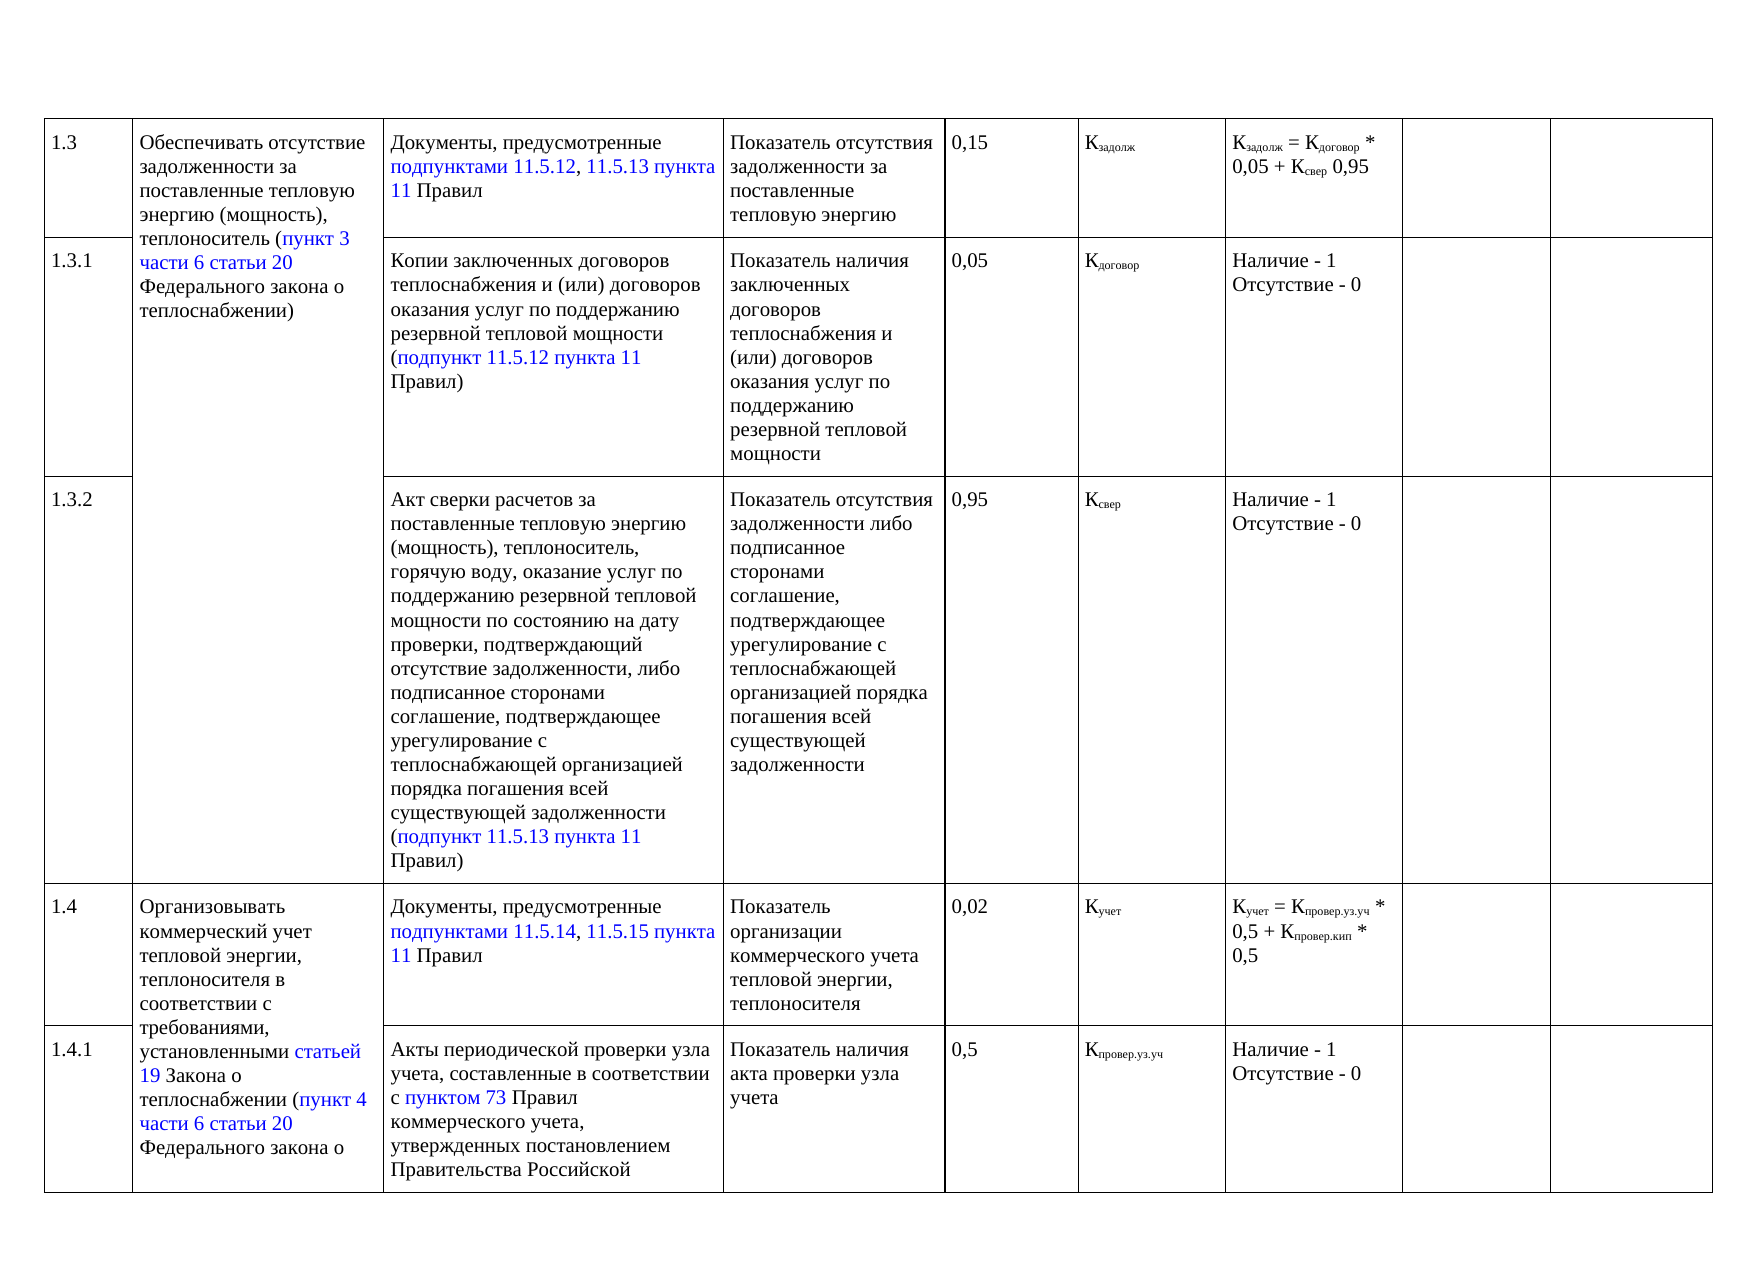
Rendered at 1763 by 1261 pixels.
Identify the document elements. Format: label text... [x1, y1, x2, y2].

table_cell Ксвер [1079, 477, 1225, 883]
table_cell Кучет = Кпровер.уз.уч * 0,5 + Кпровер.кип * 0,5 [1226, 884, 1402, 1025]
table_cell Кдоговор [1079, 238, 1225, 476]
table_cell 0,15 [946, 119, 1078, 237]
table_cell Кзадолж = Кдоговор * 0,05 + Ксвер 0,95 [1226, 119, 1402, 237]
table_cell Документы, предусмотренные подпунктами 11.5.14, 11.5.15 пункта 11 Правил [384, 884, 723, 1025]
table_cell Документы, предусмотренные подпунктами 11.5.12, 11.5.13 пункта 11 Правил [384, 119, 723, 237]
table_cell [1403, 1026, 1550, 1192]
table_cell 1.3 [45, 119, 132, 237]
table_cell [1403, 238, 1550, 476]
table_cell Копии заключенных договоров теплоснабжения и (или) договоров оказания услуг по поддержанию резервной тепловой мощности (подпункт 11.5.12 пункта 11 Правил) [384, 238, 723, 476]
table_cell [1551, 884, 1712, 1025]
table_cell 0,05 [946, 238, 1078, 476]
table_cell Обеспечивать отсутствие задолженности за поставленные тепловую энергию (мощность), теплоноситель (пункт 3 части 6 статьи 20 Федерального закона о теплоснабжении) [133, 119, 383, 883]
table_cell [724, 1026, 944, 1192]
table_cell 0,5 [946, 1026, 1078, 1192]
table_cell Кпровер.уз.уч [1079, 1026, 1225, 1192]
table_cell Организовывать коммерческий учет тепловой энергии, теплоносителя в соответствии с требованиями, установленными статьей 19 Закона о теплоснабжении (пункт 4 части 6 статьи 20 Федерального закона о теплоснабжении) [133, 884, 383, 1192]
table_cell 1.4 [45, 884, 132, 1025]
table_cell Наличие - 1 Отсутствие - 0 [1226, 238, 1402, 476]
table_cell [1403, 119, 1550, 237]
table_cell Кучет [1079, 884, 1225, 1025]
table_cell [1551, 119, 1712, 237]
table_cell Акт сверки расчетов за поставленные тепловую энергию (мощность), теплоноситель, горячую воду, оказание услуг по поддержанию резервной тепловой мощности по состоянию на дату проверки, подтверждающий отсутствие задолженности, либо подписанное сторонами соглашение, подтверждающее урегулирование с теплоснабжающей организацией порядка погашения всей существующей задолженности (подпункт 11.5.13 пункта 11 Правил) [384, 477, 723, 883]
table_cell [384, 1026, 723, 1192]
table_cell [1403, 884, 1550, 1025]
table_cell 1.3.2 [45, 477, 132, 883]
table_cell 0,95 [946, 477, 1078, 883]
table_cell 1.3.1 [45, 238, 132, 476]
table_cell [1403, 477, 1550, 883]
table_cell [1226, 1026, 1402, 1192]
table_cell Показатель отсутствия задолженности либо подписанное сторонами соглашение, подтверждающее урегулирование с теплоснабжающей организацией порядка погашения всей существующей задолженности [724, 477, 944, 883]
table_cell Показатель отсутствия задолженности за поставленные тепловую энергию [724, 119, 944, 237]
table_cell [1551, 1026, 1712, 1192]
table_cell Наличие - 1 Отсутствие - 0 [1226, 477, 1402, 883]
table_cell Показатель организации коммерческого учета тепловой энергии, теплоносителя [724, 884, 944, 1025]
table_cell [1551, 238, 1712, 476]
table_cell 0,02 [946, 884, 1078, 1025]
table_cell 1.4.1 [45, 1026, 132, 1192]
table_cell Показатель наличия заключенных договоров теплоснабжения и (или) договоров оказания услуг по поддержанию резервной тепловой мощности [724, 238, 944, 476]
table_cell [1551, 477, 1712, 883]
table_cell Кзадолж [1079, 119, 1225, 237]
